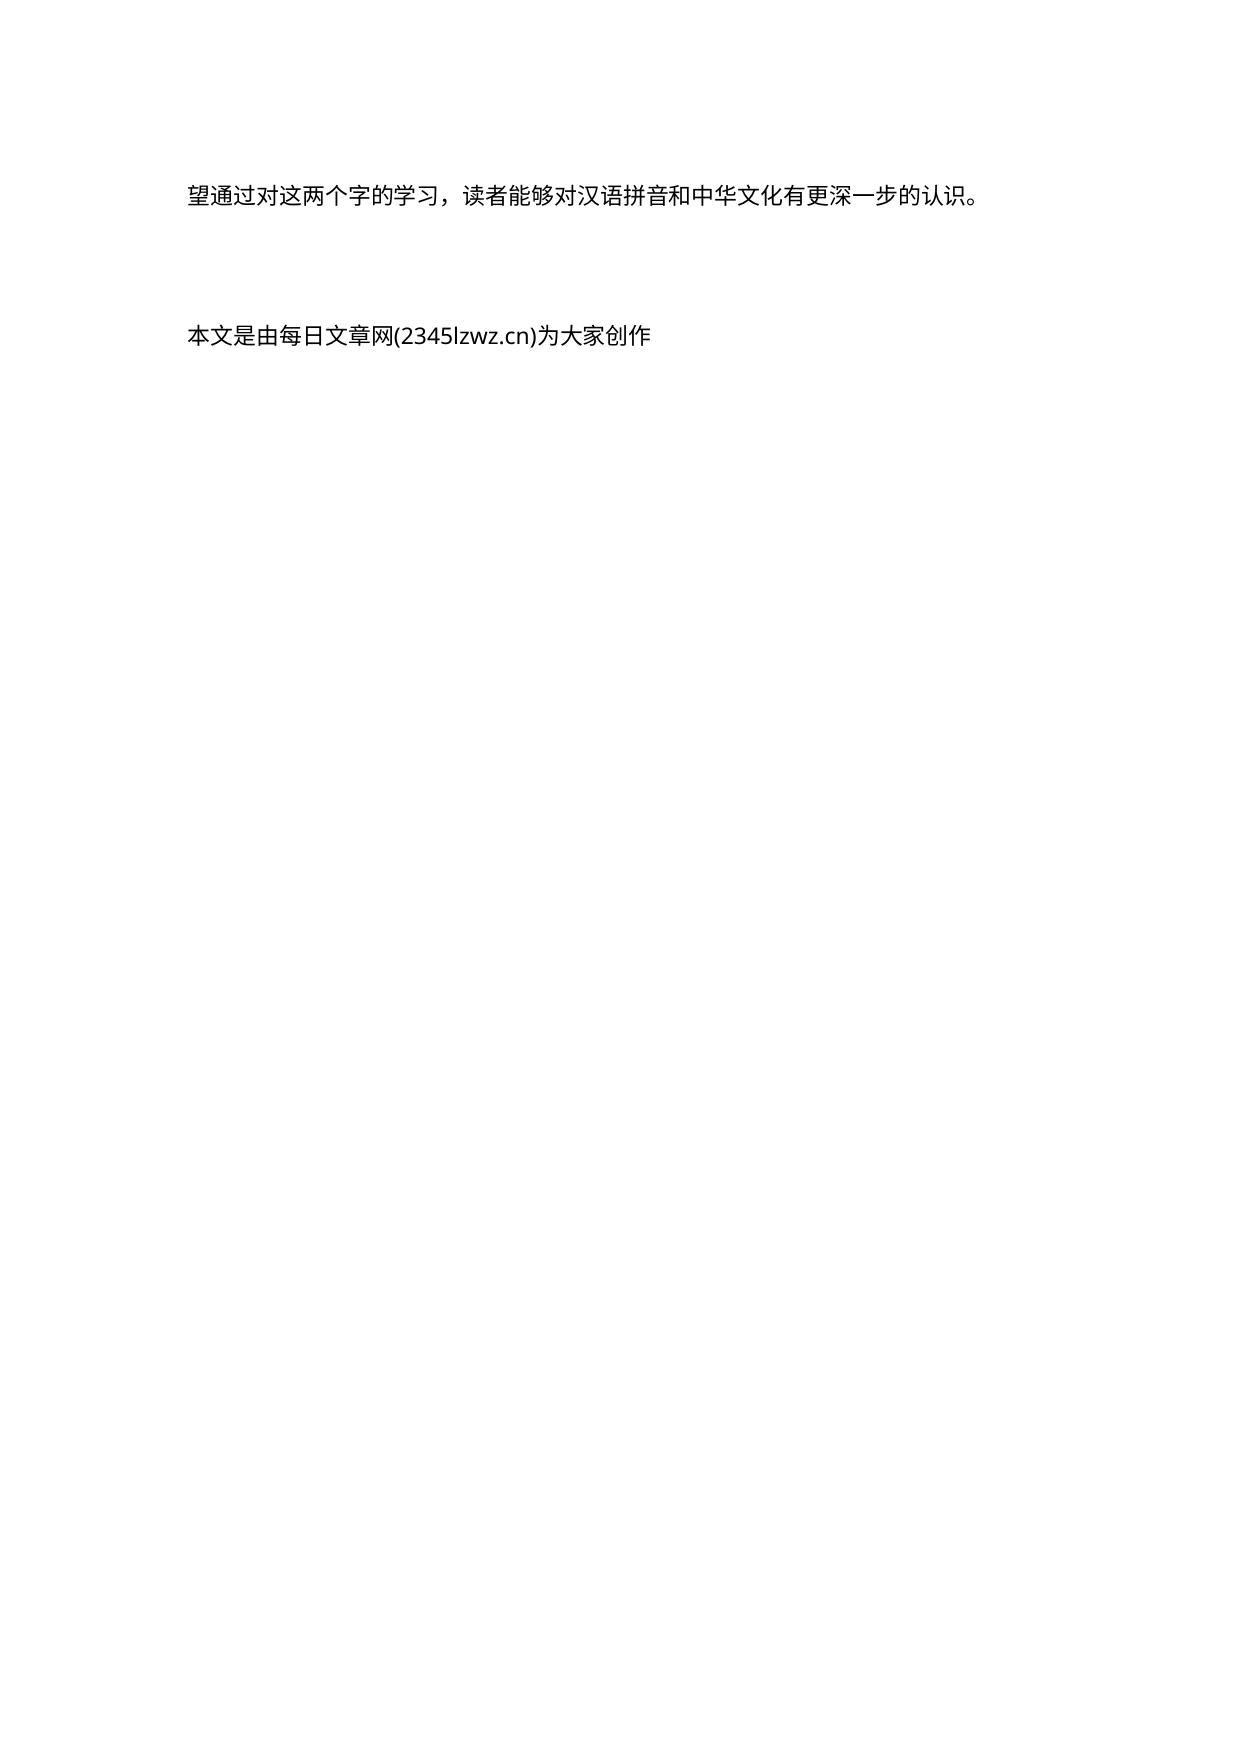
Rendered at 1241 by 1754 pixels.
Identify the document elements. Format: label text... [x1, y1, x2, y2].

text 本文是由每日文章网(2345lzwz.cn)为大家创作 [187, 302, 1053, 367]
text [187, 162, 1053, 227]
